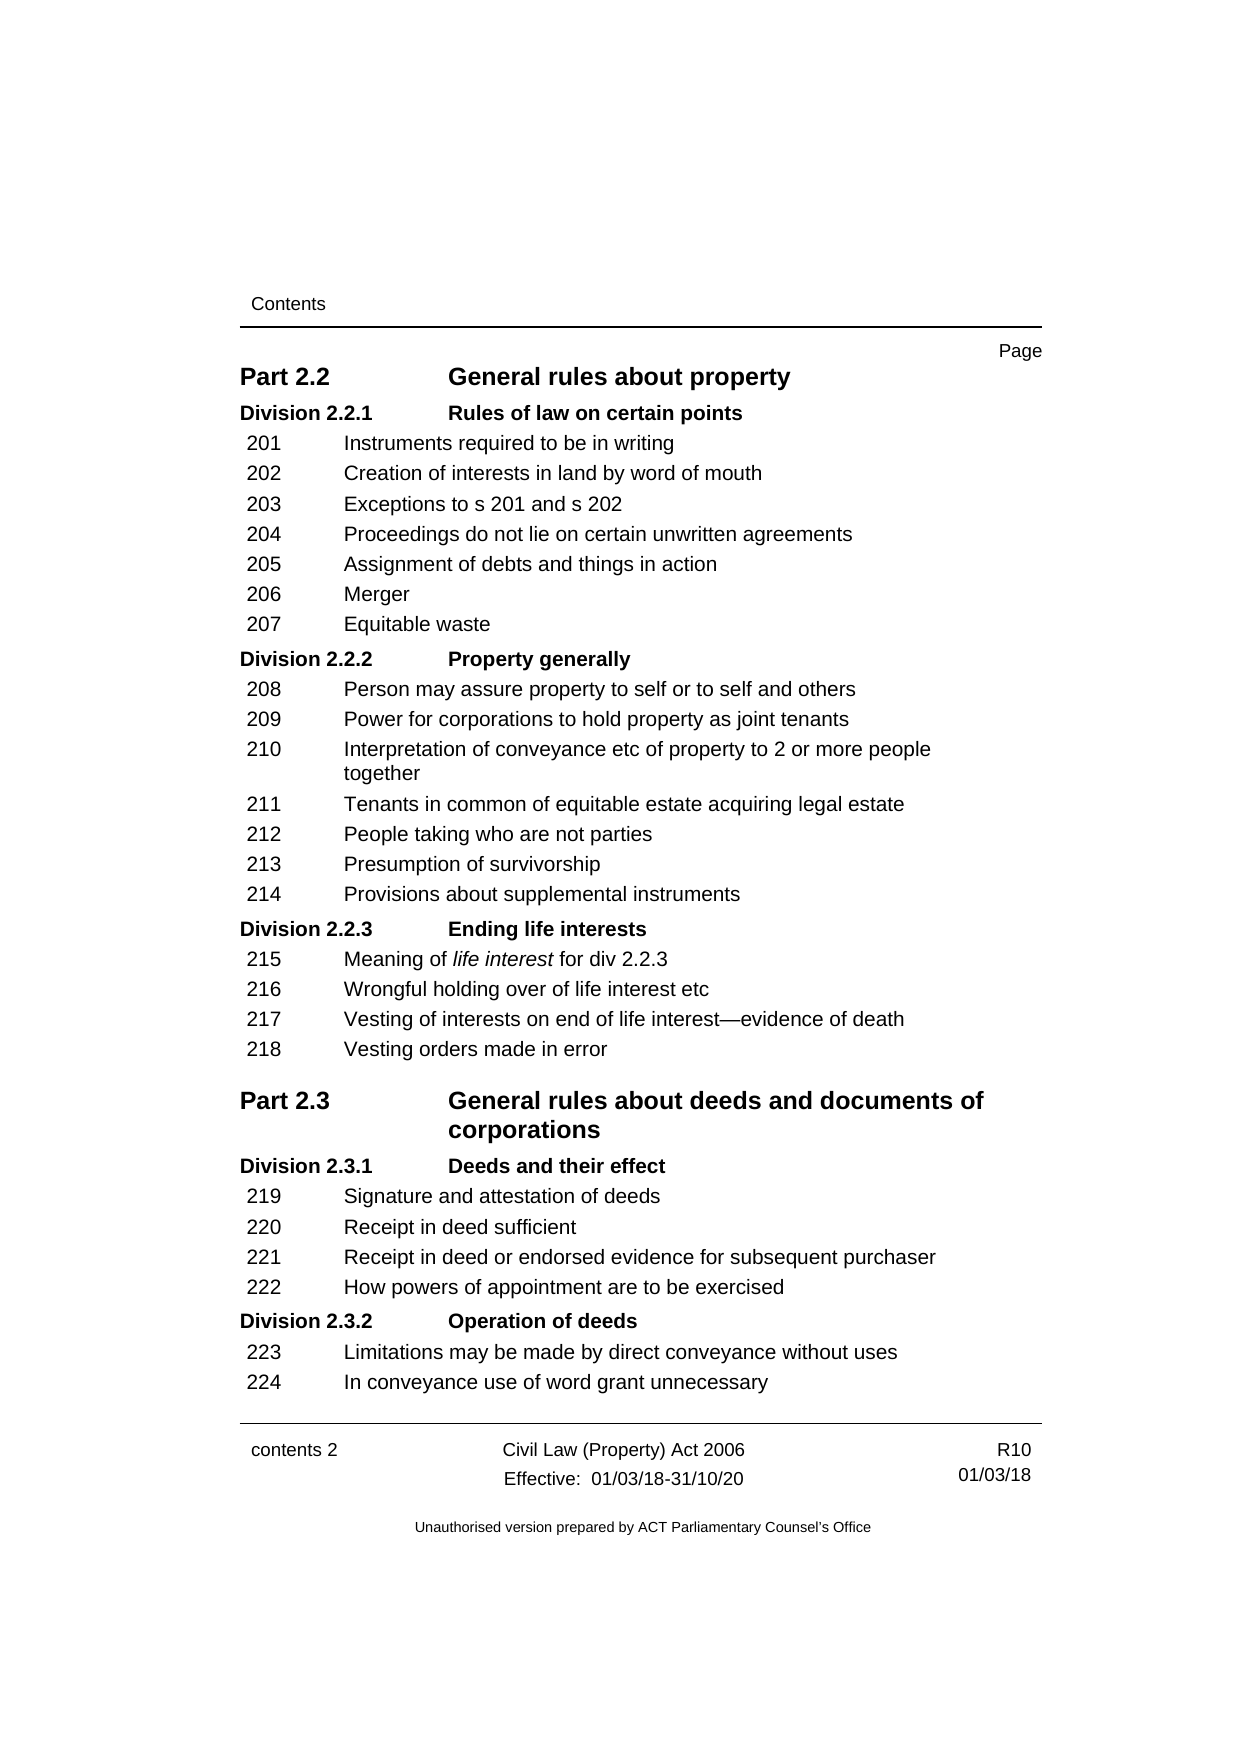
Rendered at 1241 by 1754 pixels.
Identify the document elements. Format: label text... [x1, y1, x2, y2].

text 212 People taking who are not parties 10 [239, 822, 996, 846]
text 211 Tenants in common of equitable estate acquiring legal estate 9 [239, 791, 996, 815]
text 207 Equitable waste 8 [239, 612, 996, 636]
text 223 Limitations may be made by direct conveyance without uses 15 [239, 1339, 996, 1363]
text 202 Creation of interests in land by word of mouth 5 [239, 461, 996, 485]
text Division 2.3.1 Deeds and their effect 14 [239, 1154, 996, 1178]
text Division 2.2.1 Rules of law on certain points 4 [239, 401, 996, 425]
text 210 Interpretation of conveyance etc of property to 2 or more people together 9 [239, 737, 996, 785]
text Part 2.2 General rules about property 4 [239, 362, 996, 390]
text 216 Wrongful holding over of life interest etc 11 [239, 977, 996, 1001]
text 208 Person may assure property to self or to self and others 8 [239, 677, 996, 701]
text 214 Provisions about supplemental instruments 10 [239, 882, 996, 906]
text 218 Vesting orders made in error 13 [239, 1037, 996, 1061]
text 206 Merger 7 [239, 582, 996, 606]
text 224 In conveyance use of word grant unnecessary 15 [239, 1370, 996, 1394]
text 222 How powers of appointment are to be exercised 15 [239, 1275, 996, 1299]
text Division 2.2.3 Ending life interests 11 [239, 916, 996, 940]
text Division 2.2.2 Property generally 8 [239, 647, 996, 671]
text 221 Receipt in deed or endorsed evidence for subsequent purchaser 15 [239, 1245, 996, 1269]
text 204 Proceedings do not lie on certain unwritten agreements 6 [239, 522, 996, 546]
text 201 Instruments required to be in writing 4 [239, 431, 996, 455]
text 209 Power for corporations to hold property as joint tenants 8 [239, 707, 996, 731]
text 205 Assignment of debts and things in action 7 [239, 552, 996, 576]
text 203 Exceptions to s 201 and s 202 5 [239, 491, 996, 515]
text 220 Receipt in deed sufficient 14 [239, 1214, 996, 1238]
text Division 2.3.2 Operation of deeds 15 [239, 1309, 996, 1333]
text Part 2.3 General rules about deeds and documents of corporations 14 [239, 1086, 996, 1144]
text 215 Meaning of life interest for div 2.2.3 11 [239, 947, 996, 971]
text 219 Signature and attestation of deeds 14 [239, 1184, 996, 1208]
text 217 Vesting of interests on end of life interest—evidence of death 11 [239, 1007, 996, 1031]
text 213 Presumption of survivorship 10 [239, 852, 996, 876]
